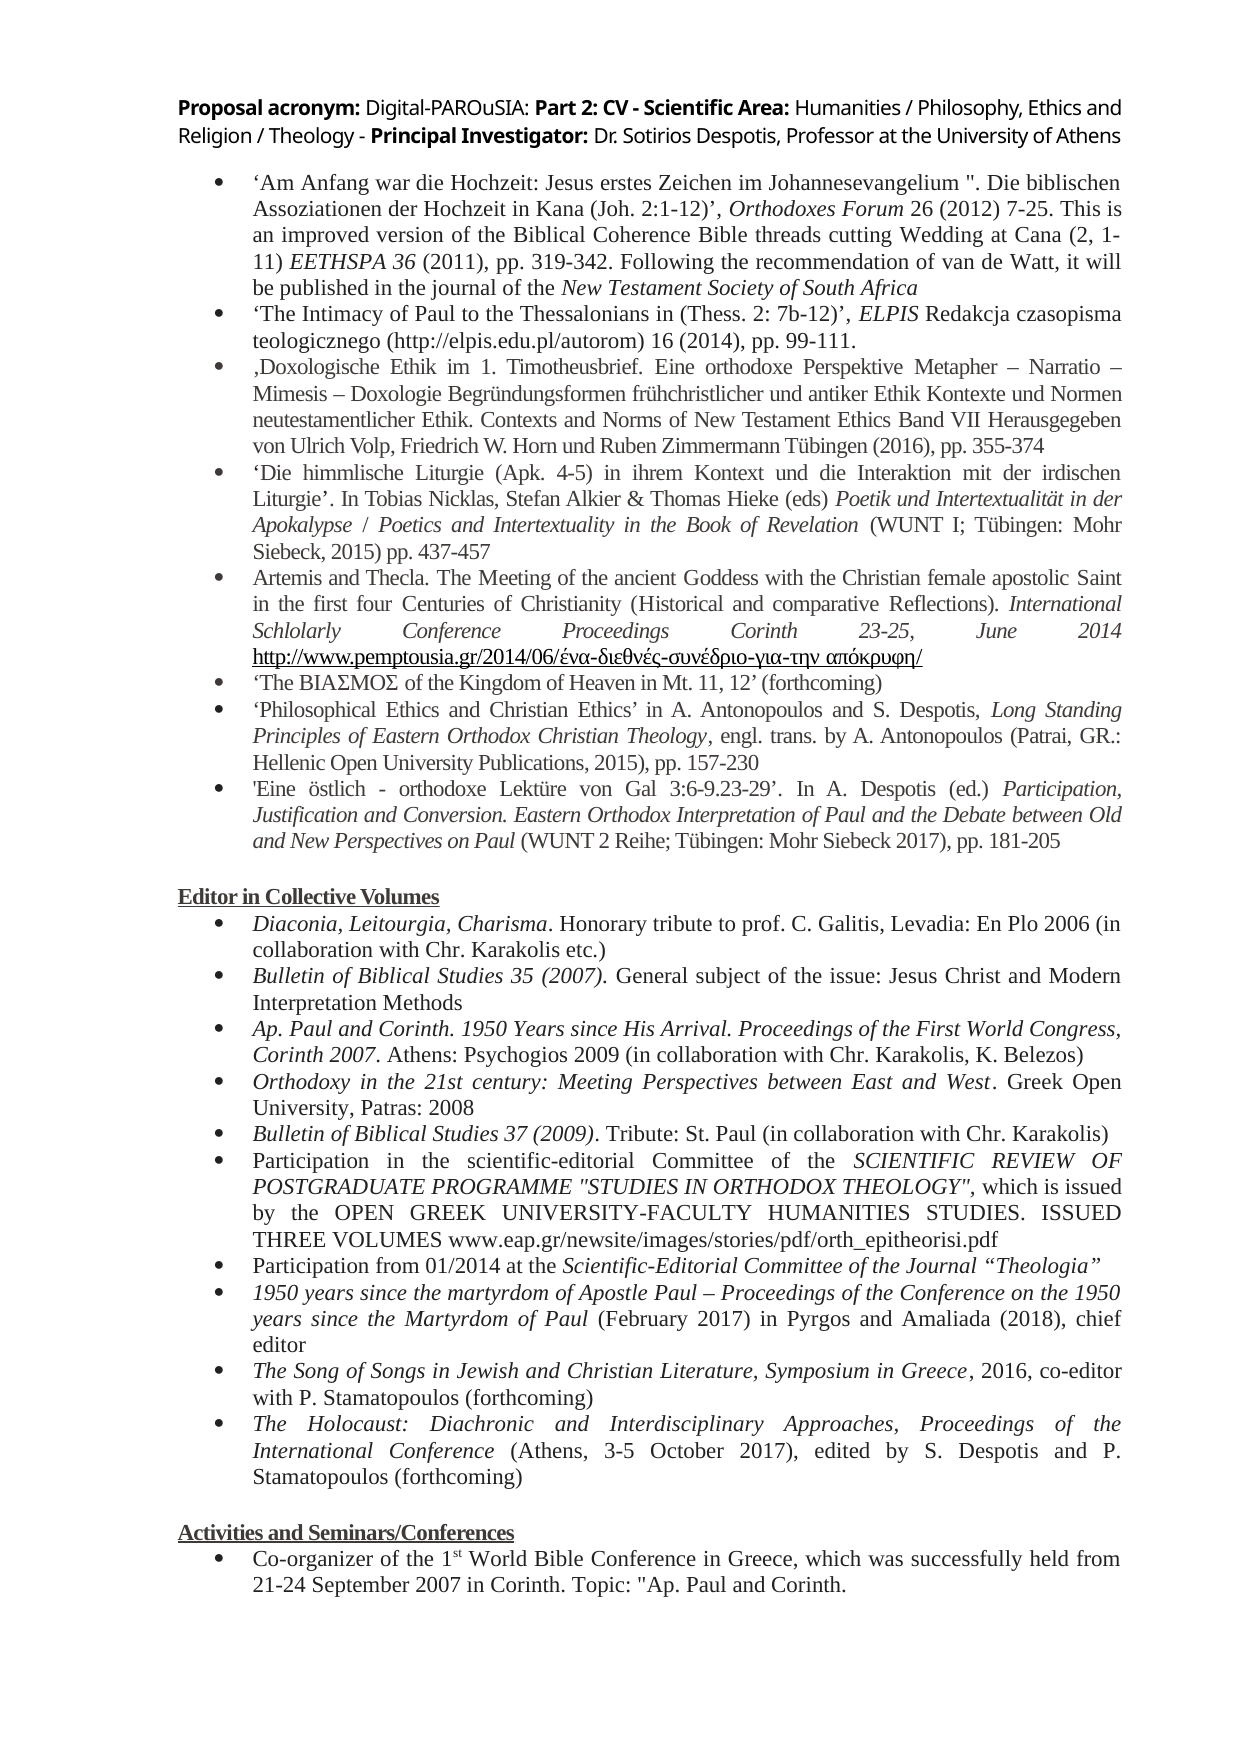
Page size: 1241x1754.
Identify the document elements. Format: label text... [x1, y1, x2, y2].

list Diaconia, Leitourgia, Charisma. Honorary tribute to prof. C. Galitis, Levadia: En Plo 2006 (in collaboration with Chr. Karakolis etc.) [215, 909, 1122, 962]
list ‘The Intimacy of Paul to the Thessalonians in (Thess. 2: 7b-12)’, ELPIS Redakcja czasopisma teologicznego (http://elpis.edu.pl/autorom) 16 (2014), pp. 99-111. [215, 301, 1122, 353]
list The Holocaust: Diachronic and Interdisciplinary Approaches, Proceedings of the International Conference (Athens, 3-5 October 2017), edited by S. Despotis and P. Stamatopoulos (forthcoming) [215, 1410, 1122, 1489]
text Editor in Collective Volumes [177, 883, 1122, 909]
list ‚Doxologische Ethik im 1. Timotheusbrief. eine orthodoxe Perspektive Metapher – Narratio – Mimesis – Doxologie Begründungsformen frühchristlicher und antiker Ethik Kontexte und Normen neutestamentlicher Ethik. Contexts and Norms of New Testament Ethics Band VII Herausgegeben von Ulrich Volp, Friedrich W. Horn und Ruben Zimmermann Tübingen (2016), pp. 355-374 [215, 353, 1122, 459]
list Artemis and Thecla. Τhe meeting of the ancient goddess with the Christian female apostolic saint in the first four centuries of Christianity (historical and comparative reflections). International Schlolarly Conference Proceedings Corinth 23-25, June 2014 http://www.pemptousia.gr/2014/06/ένα-διεθνές-συνέδριο-για-την απόκρυφη/ [215, 564, 1122, 669]
list 'Eine östlich - orthodoxe Lektüre von Gal 3:6-9.23-29’. In A. Despotis (ed.) Participation, Justification and Conversion. Eastern Orthodox Interpretation of Paul and the Debate between Old and New Perspectives on Paul (WUNT 2 Reihe; Tübingen: Mohr Siebeck 2017), pp. 181-205 [215, 775, 1122, 854]
list Participation from 01/2014 at the Scientific-Editorial Committee of the Journal “Theologia” [215, 1252, 1122, 1278]
list Ap. Paul and Corinth. 1950 Years since His Arrival. Proceedings of the First World Congress, Corinth 2007. Athens: Psychogios 2009 (in collaboration with Chr. Karakolis, K. Belezos) [215, 1015, 1122, 1068]
list 1950 years since the martyrdom of Apostle Paul – Proceedings of the Conference on the 1950 years since the Martyrdom of Paul (February 2017) in Pyrgos and Amaliada (2018), chief editor [215, 1278, 1122, 1358]
list ‘Am Anfang war die Hochzeit: Jesus erstes Zeichen im Johannesevangelium ". Die biblischen Assoziationen der Hochzeit in Kana (Joh. 2:1-12)’, Orthodoxes Forum 26 (2012) 7-25. This is an improved version of the Biblical Coherence Bible threads cutting Wedding at Cana (2, 1-11) EETHSPA 36 (2011), pp. 319-342. Following the recommendation of van de Watt, it will be published in the journal of the New Testament Society of South Africa [215, 169, 1122, 301]
list ‘Philosophical Ethics and Christian Ethics’ in A. Antonopoulos and S. Despotis, Long Standing Principles of Eastern Orthodox Christian Theology, engl. trans. by A. Antonopoulos (Patrai, GR.: Hellenic Open University Publications, 2015), pp. 157-230 [215, 696, 1122, 775]
list Participation in the scientific-editorial Committee of the SCIENTIFIC REVIEW OF POSTGRADUATE PROGRAMME "STUDIES IN ORTHODOX THEOLOGY", which is issued by the OPEN GREEK UNIVERSITY-FACULTY HUMANITIES STUDIES. ISSUED THREE VOLUMES www.eap.gr/newsite/images/stories/pdf/orth_epitheorisi.pdf [215, 1147, 1122, 1252]
list Τhe Song of Songs in Jewish and Christian Literature, Symposium in Greece, 2016, co-editor with P. Stamatopoulos (forthcoming) [215, 1358, 1122, 1410]
list ‘The BIAΣΜΟΣ of the Kingdom of Heaven in Mt. 11, 12’ (forthcoming) [215, 669, 1122, 696]
list ‘Die himmlische Liturgie (Apk. 4-5) in ihrem Kontext und die Interaktion mit der irdischen Liturgie’. In Tobias Nicklas, Stefan Alkier & Thomas Hieke (eds) Poetik und Intertextualität in der Apokalypse / Poetics and Intertextuality in the Book of Revelation (WUNT I; Tübingen: Mohr Siebeck, 2015) pp. 437-457 [215, 459, 1122, 564]
list Co-organizer of the 1st World Bible Conference in Greece, which was successfully held from 21-24 September 2007 in Corinth. Topic: "Ap. Paul and Corinth. [215, 1545, 1122, 1598]
list Orthodoxy in the 21st century: Meeting Perspectives between East and West. Greek Open University, Patras: 2008 [215, 1068, 1122, 1120]
list Bulletin of Biblical Studies 35 (2007). General subject of the issue: Jesus Christ and Modern Interpretation Methods [215, 962, 1122, 1015]
text Activities and Seminars/Conferences [177, 1519, 1122, 1545]
list Bulletin of Biblical Studies 37 (2009). Tribute: St. Paul (in collaboration with Chr. Karakolis) [215, 1120, 1122, 1147]
